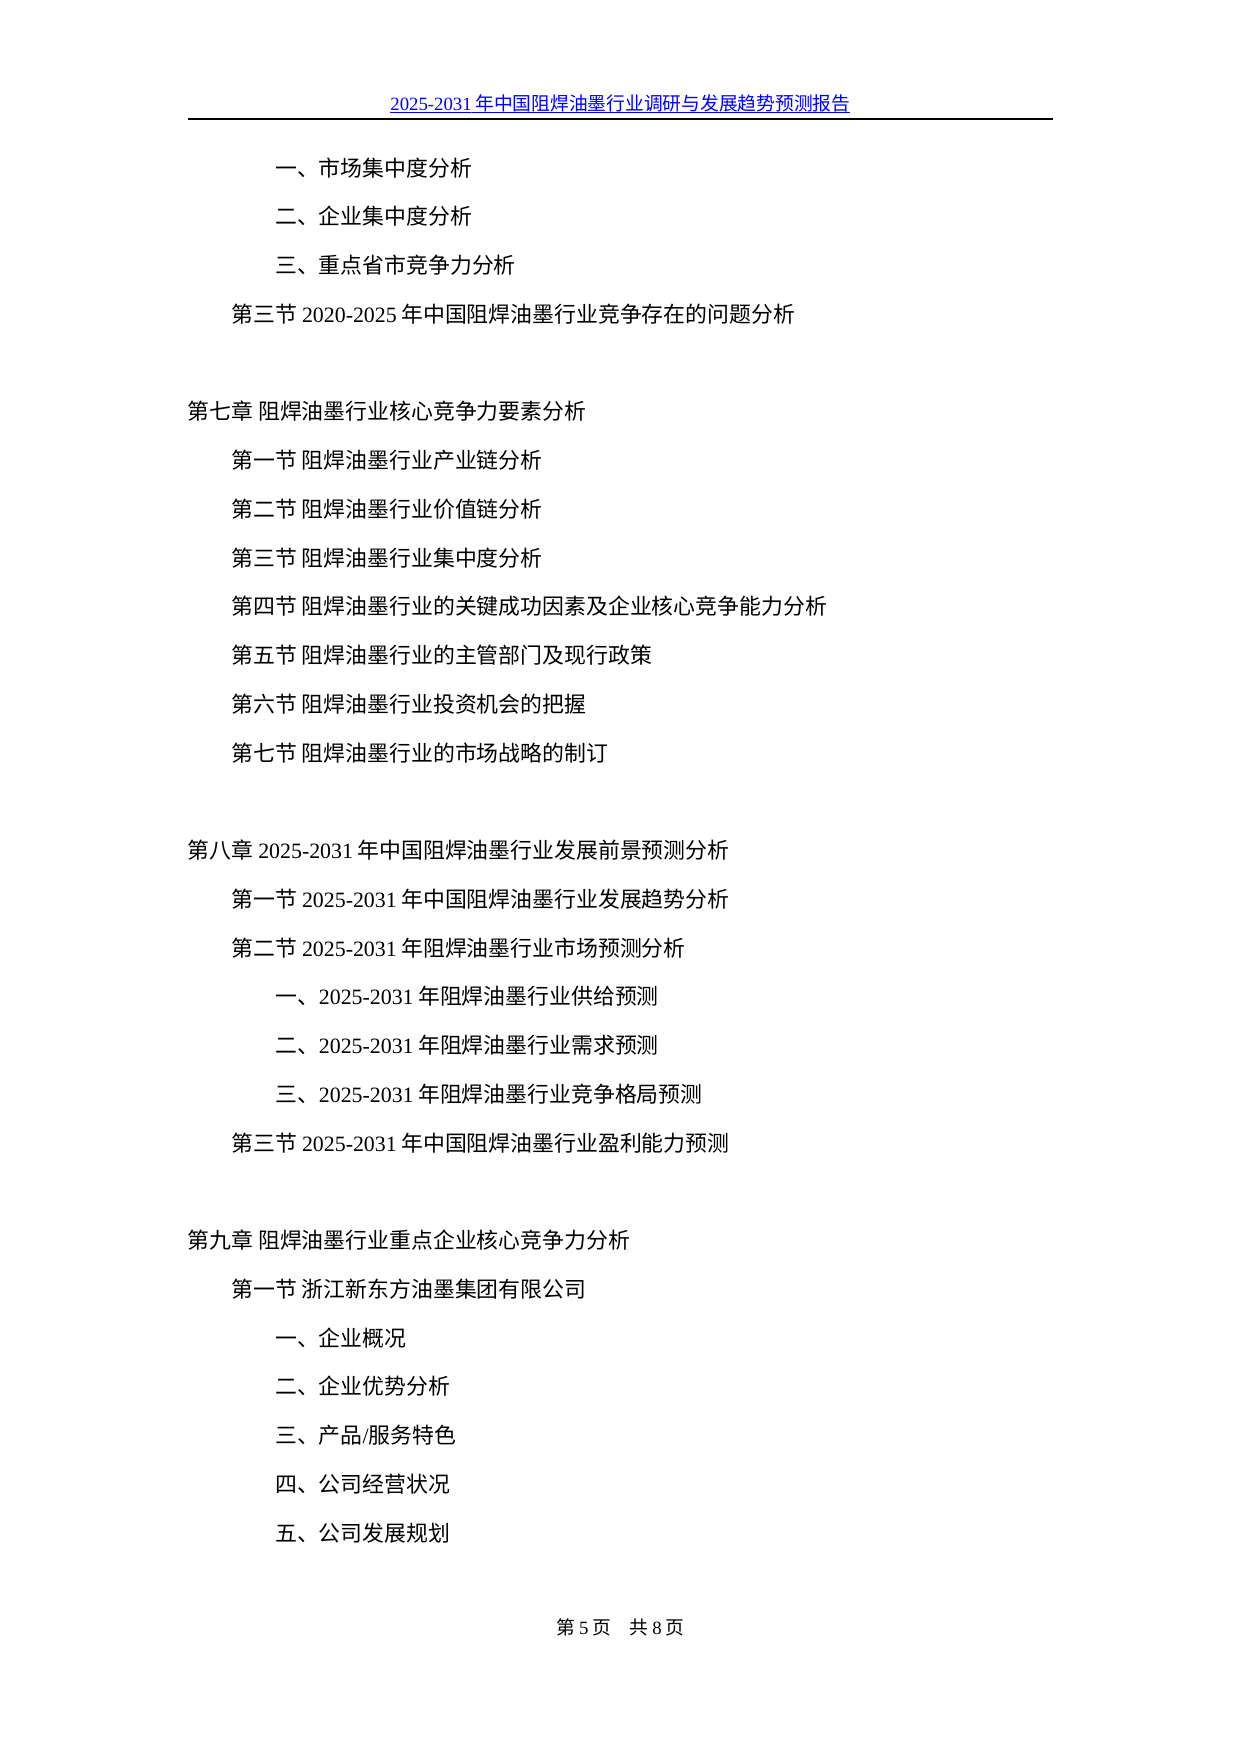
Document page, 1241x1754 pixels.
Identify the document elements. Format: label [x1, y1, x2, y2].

text [187, 150, 1053, 1548]
